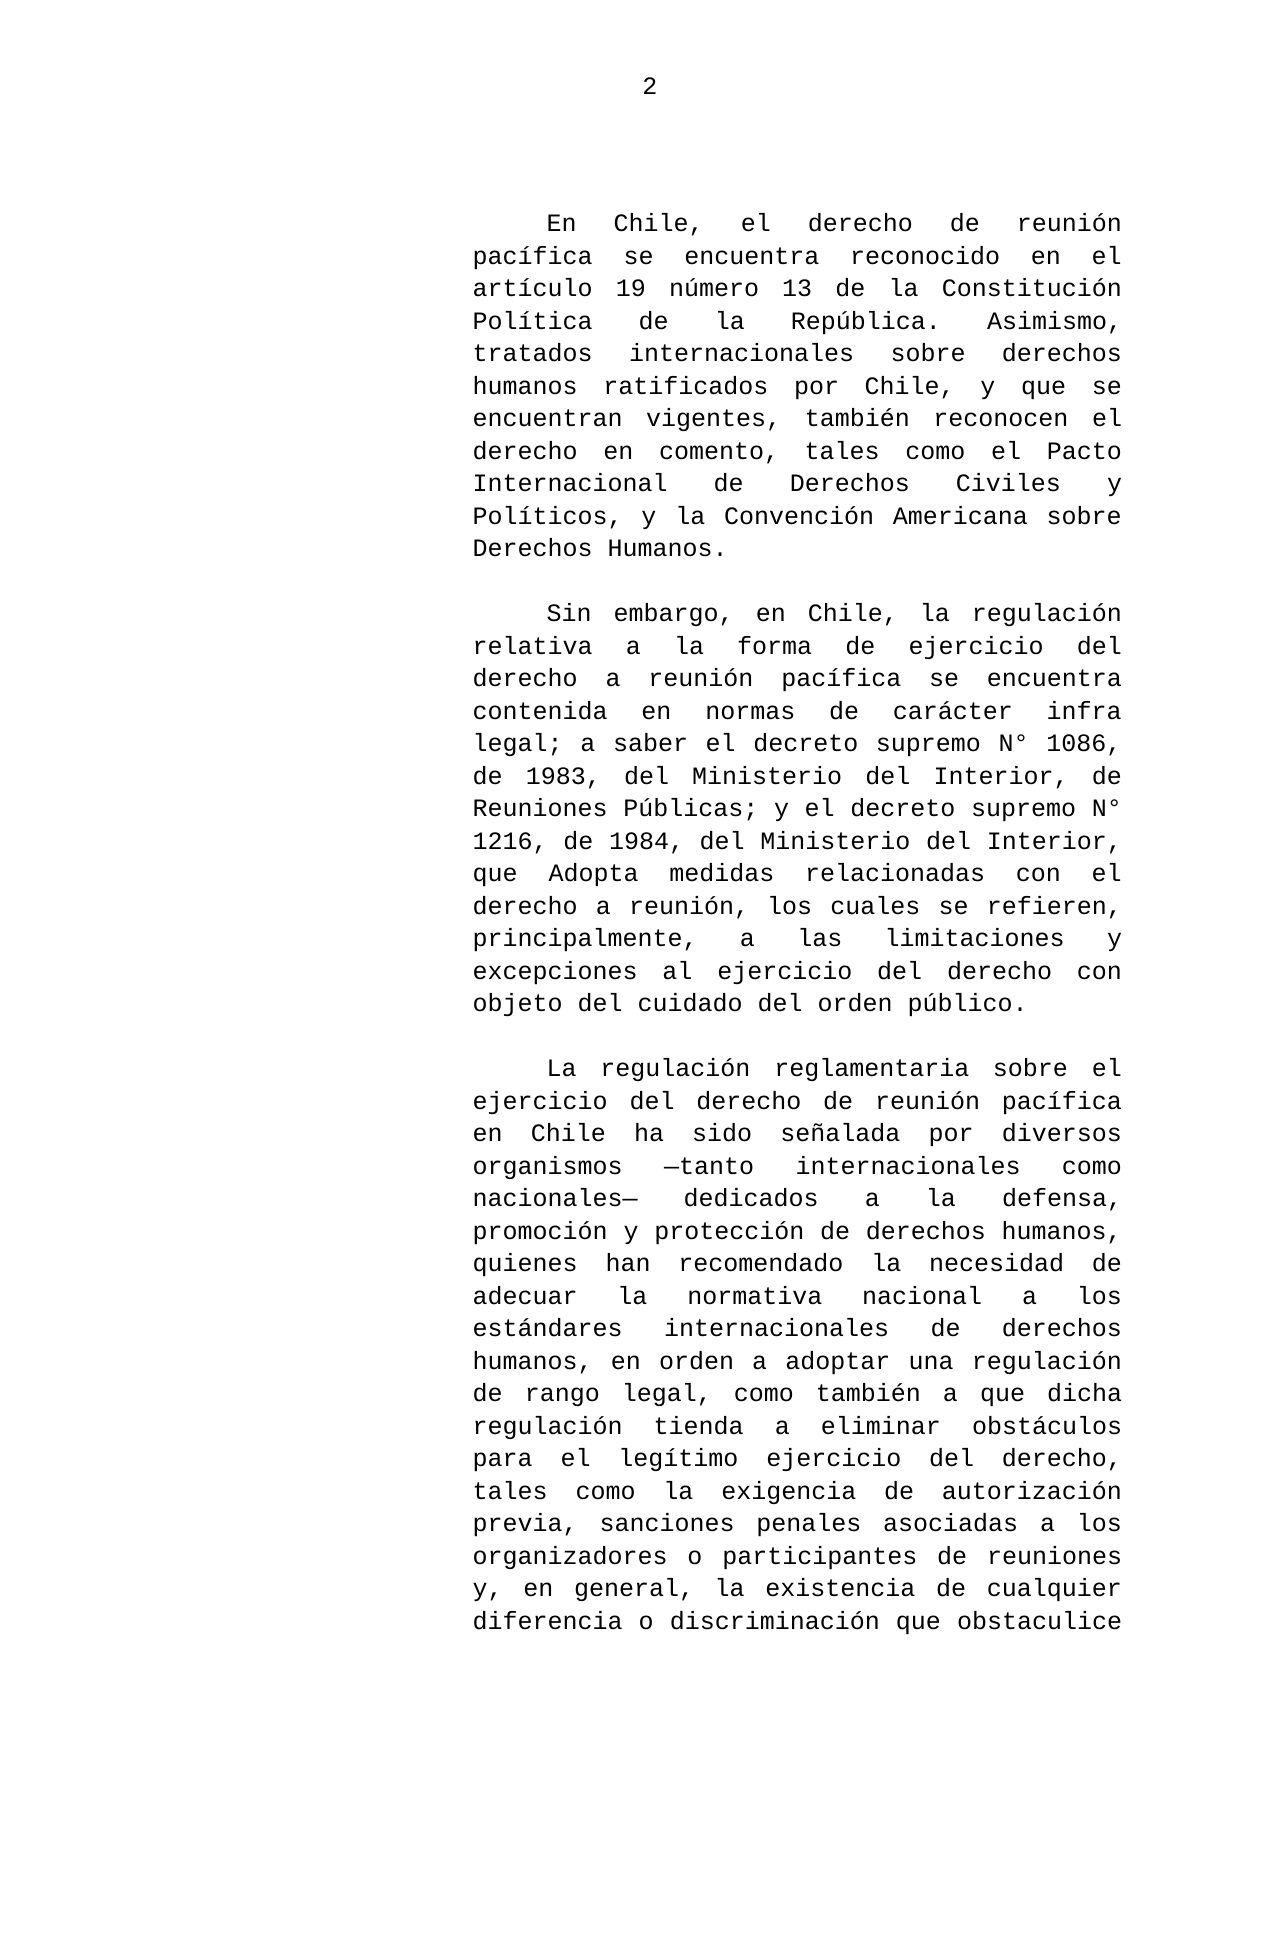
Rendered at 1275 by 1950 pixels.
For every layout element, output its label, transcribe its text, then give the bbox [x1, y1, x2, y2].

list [472, 1056, 1122, 1637]
list En Chile, el derecho de reunión pacífica se encuentra reconocido en el artículo 19 número 13 de la Constitución Política de la República. Asimismo, tratados internacionales sobre derechos humanos ratificados por Chile, y que se encuentran vigentes, también reconocen el derecho en comento, tales como el Pacto Internacional de Derechos Civiles y Políticos, y la Convención Americana sobre Derechos Humanos. [472, 211, 1122, 564]
list Sin embargo, en Chile, la regulación relativa a la forma de ejercicio del derecho a reunión pacífica se encuentra contenida en normas de carácter infra legal; a saber el decreto supremo N° 1086, de 1983, del Ministerio del Interior, de Reuniones Públicas; y el decreto supremo N° 1216, de 1984, del Ministerio del Interior, que Adopta medidas relacionadas con el derecho a reunión, los cuales se refieren, principalmente, a las limitaciones y excepciones al ejercicio del derecho con objeto del cuidado del orden público. [472, 601, 1122, 1019]
